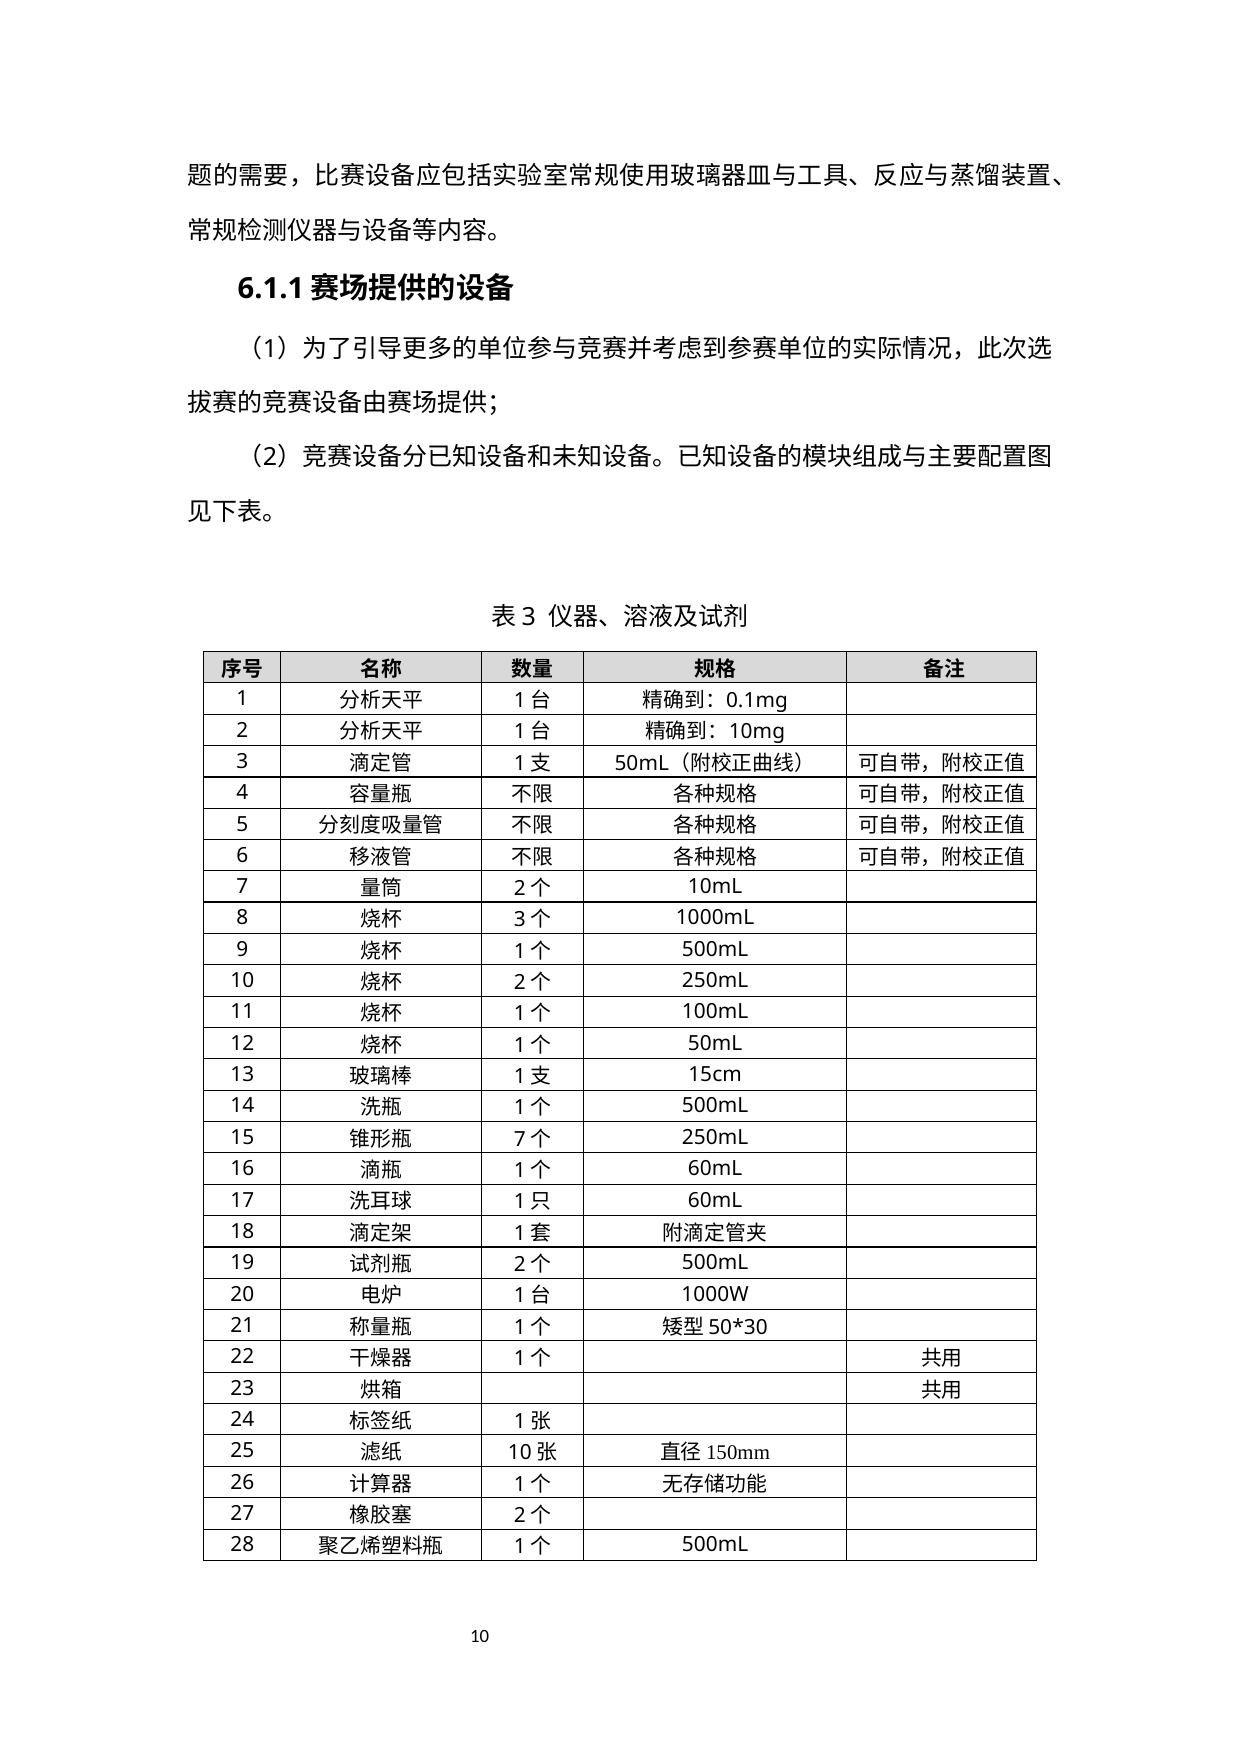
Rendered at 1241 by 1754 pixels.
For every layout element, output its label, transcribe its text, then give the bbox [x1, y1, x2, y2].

table_cell [847, 1153, 1036, 1184]
table_cell 烧杯 [281, 903, 481, 933]
table_cell 11 [204, 997, 280, 1027]
table_cell 23 [204, 1373, 280, 1403]
table_cell 1个 [482, 1467, 583, 1497]
table_cell 玻璃棒 [281, 1059, 481, 1089]
table_cell 500mL [584, 934, 846, 964]
text 表3 仪器、溶液及试剂 [187, 597, 1053, 633]
table_cell 8 [204, 903, 280, 933]
table_cell 电炉 [281, 1279, 481, 1309]
table_cell [847, 997, 1036, 1027]
table_cell [847, 1498, 1036, 1528]
text （1）为了引导更多的单位参与竞赛并考虑到参赛单位的实际情况，此次选拔赛的竞赛设备由赛场提供； [187, 328, 1053, 419]
table_cell 共用 [847, 1373, 1036, 1403]
table_cell 可自带，附校正值 [847, 746, 1036, 776]
table_cell [847, 1530, 1036, 1560]
table_cell 不限 [482, 778, 583, 808]
table_cell 1000mL [584, 903, 846, 933]
table_cell 直径150mm [584, 1435, 846, 1466]
table_cell 烘箱 [281, 1373, 481, 1403]
table_cell 7个 [482, 1122, 583, 1152]
table_cell 1000W [584, 1279, 846, 1309]
table_cell 60mL [584, 1153, 846, 1184]
table_cell [847, 1059, 1036, 1089]
table_cell 各种规格 [584, 840, 846, 870]
table_cell 9 [204, 934, 280, 964]
table_cell [847, 934, 1036, 964]
table_cell 14 [204, 1091, 280, 1121]
table_cell 量筒 [281, 871, 481, 901]
table_cell 2个 [482, 1248, 583, 1278]
table_cell [847, 903, 1036, 933]
table_cell 50mL [584, 1028, 846, 1058]
table_cell 烧杯 [281, 934, 481, 964]
table_cell 各种规格 [584, 778, 846, 808]
table_cell 28 [204, 1530, 280, 1560]
table_cell 7 [204, 871, 280, 901]
table_cell 17 [204, 1185, 280, 1215]
table_cell 22 [204, 1341, 280, 1372]
table_cell 1 [204, 683, 280, 714]
table_cell 500mL [584, 1248, 846, 1278]
table_cell 1只 [482, 1185, 583, 1215]
table_cell 15cm [584, 1059, 846, 1089]
table_cell 25 [204, 1435, 280, 1466]
table_cell 分析天平 [281, 683, 481, 714]
table_cell [847, 1216, 1036, 1246]
table_cell 1支 [482, 1059, 583, 1089]
table_cell 1支 [482, 746, 583, 776]
table_cell 21 [204, 1310, 280, 1340]
table_cell [847, 1122, 1036, 1152]
table_cell 橡胶塞 [281, 1498, 481, 1528]
table_cell 50mL（附校正曲线） [584, 746, 846, 776]
table_cell 可自带，附校正值 [847, 840, 1036, 870]
table_cell 3 [204, 746, 280, 776]
table_cell 共用 [847, 1341, 1036, 1372]
table_cell 滴瓶 [281, 1153, 481, 1184]
table_cell [584, 1373, 846, 1403]
table_cell 滤纸 [281, 1435, 481, 1466]
table_cell [847, 871, 1036, 901]
table_cell 各种规格 [584, 809, 846, 839]
table_cell 1个 [482, 1028, 583, 1058]
table_cell 100mL [584, 997, 846, 1027]
table_cell 2 [204, 715, 280, 745]
table_header 备注 [847, 652, 1036, 682]
table_cell 1个 [482, 934, 583, 964]
table_cell [584, 1498, 846, 1528]
table_cell 1个 [482, 997, 583, 1027]
table_cell [847, 1185, 1036, 1215]
table_cell 12 [204, 1028, 280, 1058]
table_cell 16 [204, 1153, 280, 1184]
table_cell 不限 [482, 840, 583, 870]
table_header 数量 [482, 652, 583, 682]
table_cell 锥形瓶 [281, 1122, 481, 1152]
table_cell 试剂瓶 [281, 1248, 481, 1278]
table_cell 烧杯 [281, 997, 481, 1027]
table_cell 滴定管 [281, 746, 481, 776]
table_cell 1台 [482, 683, 583, 714]
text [187, 156, 1053, 246]
table_cell [847, 715, 1036, 745]
table_cell 15 [204, 1122, 280, 1152]
table_cell 1个 [482, 1153, 583, 1184]
table_cell 附滴定管夹 [584, 1216, 846, 1246]
table_cell 分刻度吸量管 [281, 809, 481, 839]
table_cell 5 [204, 809, 280, 839]
table_cell 250mL [584, 1122, 846, 1152]
table_cell 精确到：0.1mg [584, 683, 846, 714]
text （2）竞赛设备分已知设备和未知设备。已知设备的模块组成与主要配置图见下表。 [187, 437, 1053, 527]
table_cell 移液管 [281, 840, 481, 870]
table_cell 2个 [482, 965, 583, 996]
table_cell [584, 1341, 846, 1372]
table_cell 滴定架 [281, 1216, 481, 1246]
table_cell 10张 [482, 1435, 583, 1466]
table_header 序号 [204, 652, 280, 682]
table_cell 10mL [584, 871, 846, 901]
text 6.1.1赛场提供的设备 [187, 264, 1053, 307]
table_cell 19 [204, 1248, 280, 1278]
table_cell 1张 [482, 1404, 583, 1434]
table_cell 20 [204, 1279, 280, 1309]
table_cell 无存储功能 [584, 1467, 846, 1497]
table_cell 10 [204, 965, 280, 996]
table_cell 分析天平 [281, 715, 481, 745]
table_cell 标签纸 [281, 1404, 481, 1434]
table_cell [847, 1028, 1036, 1058]
table_cell 1台 [482, 1279, 583, 1309]
table_cell 24 [204, 1404, 280, 1434]
table_cell 1个 [482, 1341, 583, 1372]
table_cell 容量瓶 [281, 778, 481, 808]
table_cell [847, 1091, 1036, 1121]
table_cell 27 [204, 1498, 280, 1528]
table_cell 1台 [482, 715, 583, 745]
table_cell 500mL [584, 1530, 846, 1560]
table_cell 2个 [482, 871, 583, 901]
table_cell 26 [204, 1467, 280, 1497]
table_cell 13 [204, 1059, 280, 1089]
table_cell [847, 683, 1036, 714]
table_cell [847, 1404, 1036, 1434]
table_cell 3个 [482, 903, 583, 933]
table_cell [584, 1404, 846, 1434]
table_cell 洗耳球 [281, 1185, 481, 1215]
table_cell 2个 [482, 1498, 583, 1528]
table_header 名称 [281, 652, 481, 682]
table_cell 可自带，附校正值 [847, 778, 1036, 808]
table_header 规格 [584, 652, 846, 682]
table_cell 烧杯 [281, 965, 481, 996]
table_cell [847, 1310, 1036, 1340]
table_cell [847, 1467, 1036, 1497]
table_cell 干燥器 [281, 1341, 481, 1372]
table_cell 不限 [482, 809, 583, 839]
table_cell 可自带，附校正值 [847, 809, 1036, 839]
table_cell [847, 965, 1036, 996]
table_cell 1个 [482, 1310, 583, 1340]
table_cell [847, 1435, 1036, 1466]
table_cell 4 [204, 778, 280, 808]
table_cell 1个 [482, 1091, 583, 1121]
table_cell 6 [204, 840, 280, 870]
table_cell 称量瓶 [281, 1310, 481, 1340]
table_cell 洗瓶 [281, 1091, 481, 1121]
table_cell 聚乙烯塑料瓶 [281, 1530, 481, 1560]
table_cell [482, 1373, 583, 1403]
table_cell 18 [204, 1216, 280, 1246]
table_cell 烧杯 [281, 1028, 481, 1058]
table_cell 1套 [482, 1216, 583, 1246]
table_cell 计算器 [281, 1467, 481, 1497]
table_cell 精确到：10mg [584, 715, 846, 745]
table_cell [847, 1279, 1036, 1309]
table_cell [847, 1248, 1036, 1278]
table_cell 矮型50*30 [584, 1310, 846, 1340]
table_cell 60mL [584, 1185, 846, 1215]
table_cell 1个 [482, 1530, 583, 1560]
table_cell 250mL [584, 965, 846, 996]
table_cell 500mL [584, 1091, 846, 1121]
